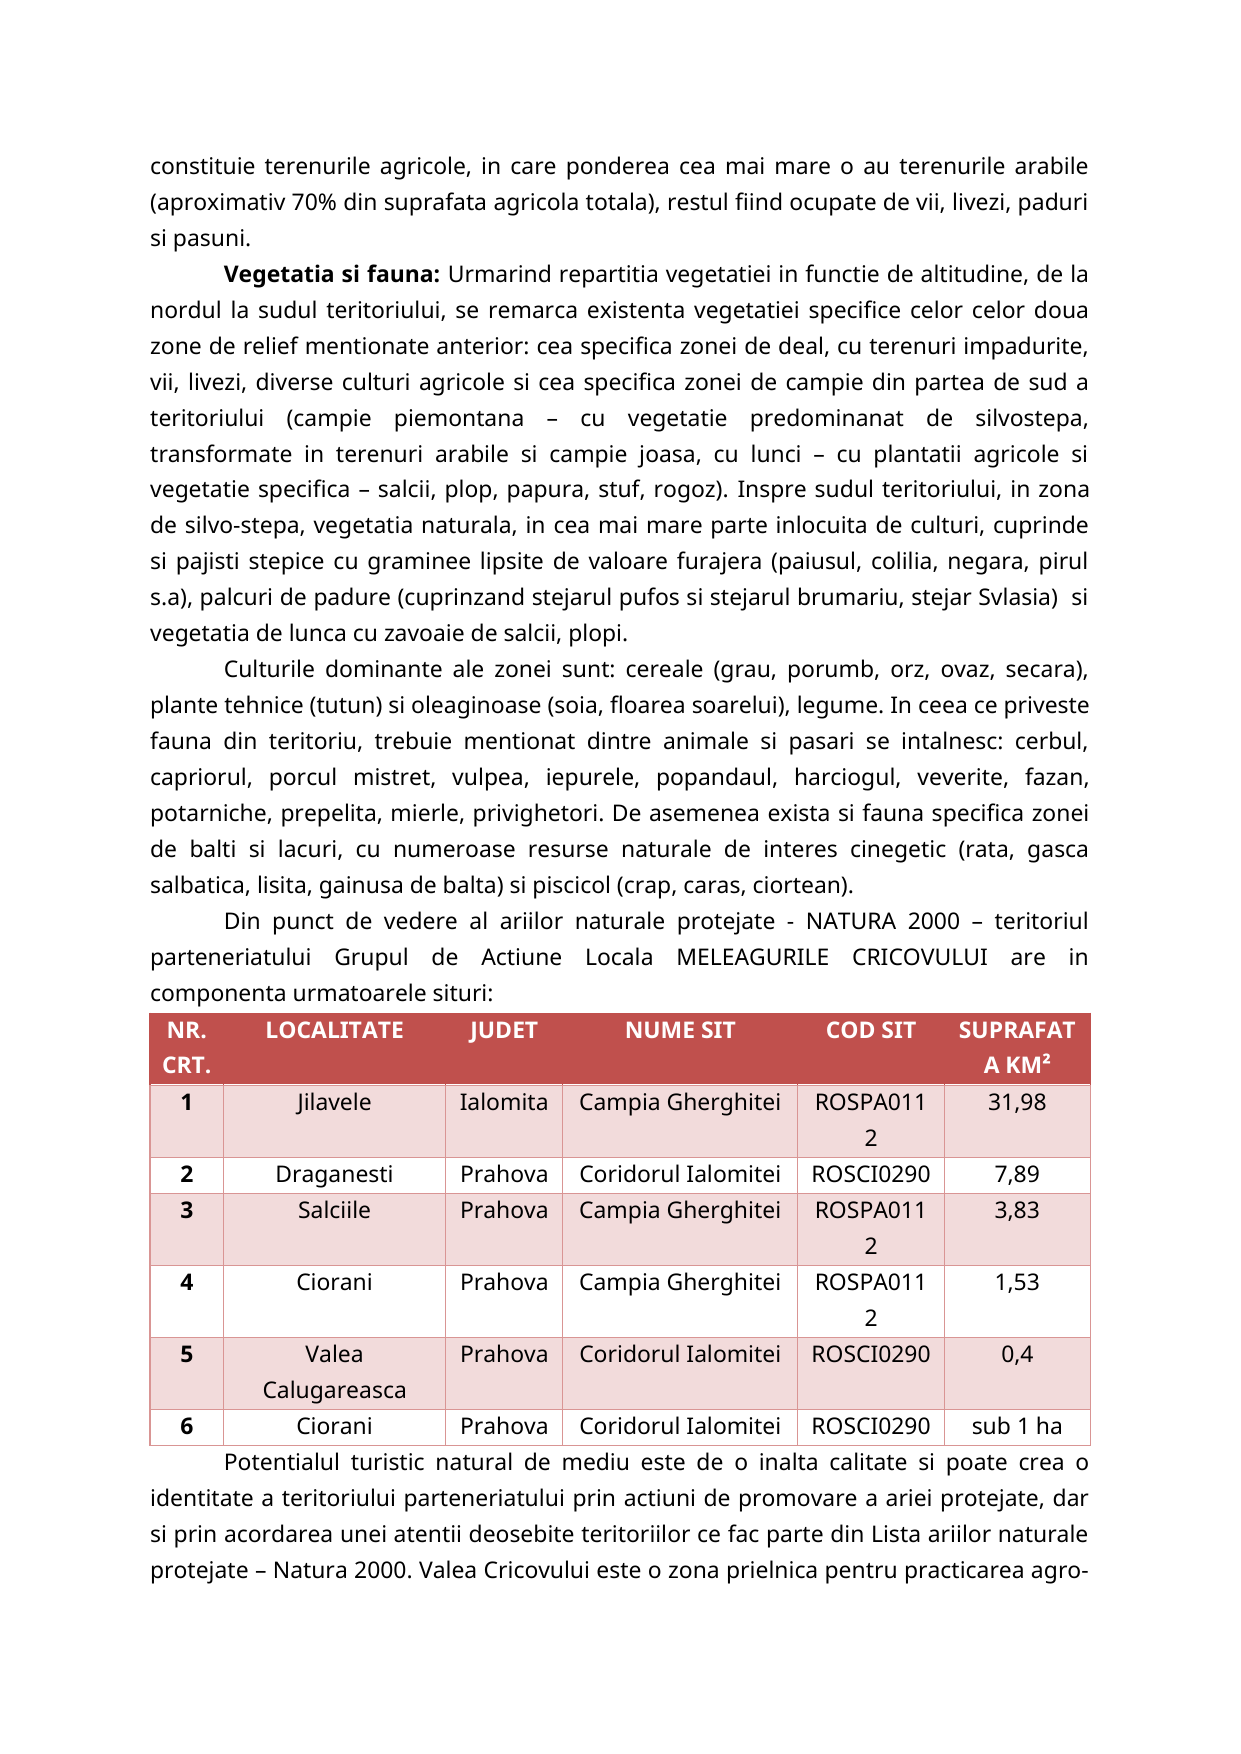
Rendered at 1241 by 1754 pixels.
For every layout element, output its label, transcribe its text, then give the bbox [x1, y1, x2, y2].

table_header LOCALITATE [224, 1014, 445, 1084]
table_cell 3 [151, 1194, 223, 1265]
table_header JUDET [446, 1014, 562, 1084]
table_cell Campia Gherghitei [563, 1086, 797, 1157]
table_cell 2 [151, 1158, 223, 1193]
table_cell 0,4 [945, 1338, 1090, 1409]
text Din punct de vedere al ariilor naturale protejate - NATURA 2000 – teritoriul parteneriatului Grupul de Actiune Locala MELEAGURILE CRICOVULUI are in componenta urmatoarele situri: [150, 905, 1090, 1008]
table_cell Coridorul Ialomitei [563, 1338, 797, 1409]
table_cell ROSCI0290 [798, 1410, 944, 1445]
text Vegetatia si fauna: Urmarind repartitia vegetatiei in functie de altitudine, de la nordul la sudul teritoriului, se remarca existenta vegetatiei specifice celor celor doua zone de relief mentionate anterior: cea specifica zonei de deal, cu terenuri impadurite, vii, livezi, diverse culturi agricole si cea specifica zonei de campie din partea de sud a teritoriului (campie piemontana – cu vegetatie predominanat de silvostepa, transformate in terenuri arabile si campie joasa, cu lunci – cu plantatii agricole si vegetatie specifica – salcii, plop, papura, stuf, rogoz). Inspre sudul teritoriului, in zona de silvo-stepa, vegetatia naturala, in cea mai mare parte inlocuita de culturi, cuprinde si pajisti stepice cu graminee lipsite de valoare furajera (paiusul, colilia, negara, pirul s.a), palcuri de padure (cuprinzand stejarul pufos si stejarul brumariu, stejar Svlasia) si vegetatia de lunca cu zavoaie de salcii, plopi. [150, 258, 1090, 648]
table_cell Ialomita [446, 1086, 562, 1157]
table_cell Prahova [446, 1338, 562, 1409]
table_cell Campia Gherghitei [563, 1194, 797, 1265]
table_cell Prahova [446, 1410, 562, 1445]
table_cell 6 [151, 1410, 223, 1445]
table_cell 1 [151, 1086, 223, 1157]
table_cell 3,83 [945, 1194, 1090, 1265]
table_cell Coridorul Ialomitei [563, 1158, 797, 1193]
table_cell Prahova [446, 1194, 562, 1265]
table_cell Prahova [446, 1158, 562, 1193]
table_cell ROSPA0112 [798, 1194, 944, 1265]
table_cell 1,53 [945, 1266, 1090, 1337]
table_cell Ciorani [224, 1410, 445, 1445]
table_cell 4 [151, 1266, 223, 1337]
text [150, 1446, 1090, 1585]
table_header NUME SIT [563, 1014, 797, 1084]
table_header NR. CRT. [151, 1014, 223, 1084]
table_cell Jilavele [224, 1086, 445, 1157]
table_header SUPRAFATA KM² [945, 1014, 1090, 1084]
table_cell ROSCI0290 [798, 1338, 944, 1409]
table_cell ROSPA0112 [798, 1086, 944, 1157]
table_cell ROSCI0290 [798, 1158, 944, 1193]
table_header COD SIT [798, 1014, 944, 1084]
table_cell sub 1 ha [945, 1410, 1090, 1445]
table_cell Ciorani [224, 1266, 445, 1337]
table_cell Salciile [224, 1194, 445, 1265]
table_cell ROSPA0112 [798, 1266, 944, 1337]
table_cell Valea Calugareasca [224, 1338, 445, 1409]
table_cell Campia Gherghitei [563, 1266, 797, 1337]
table_cell 7,89 [945, 1158, 1090, 1193]
table_cell Coridorul Ialomitei [563, 1410, 797, 1445]
table_cell Prahova [446, 1266, 562, 1337]
table_cell Draganesti [224, 1158, 445, 1193]
text Culturile dominante ale zonei sunt: cereale (grau, porumb, orz, ovaz, secara), plante tehnice (tutun) si oleaginoase (soia, floarea soarelui), legume. In ceea ce priveste fauna din teritoriu, trebuie mentionat dintre animale si pasari se intalnesc: cerbul, capriorul, porcul mistret, vulpea, iepurele, popandaul, harciogul, veverite, fazan, potarniche, prepelita, mierle, privighetori. De asemenea exista si fauna specifica zonei de balti si lacuri, cu numeroase resurse naturale de interes cinegetic (rata, gasca salbatica, lisita, gainusa de balta) si piscicol (crap, caras, ciortean). [150, 653, 1090, 900]
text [150, 150, 1090, 253]
table_cell 31,98 [945, 1086, 1090, 1157]
table_cell 5 [151, 1338, 223, 1409]
